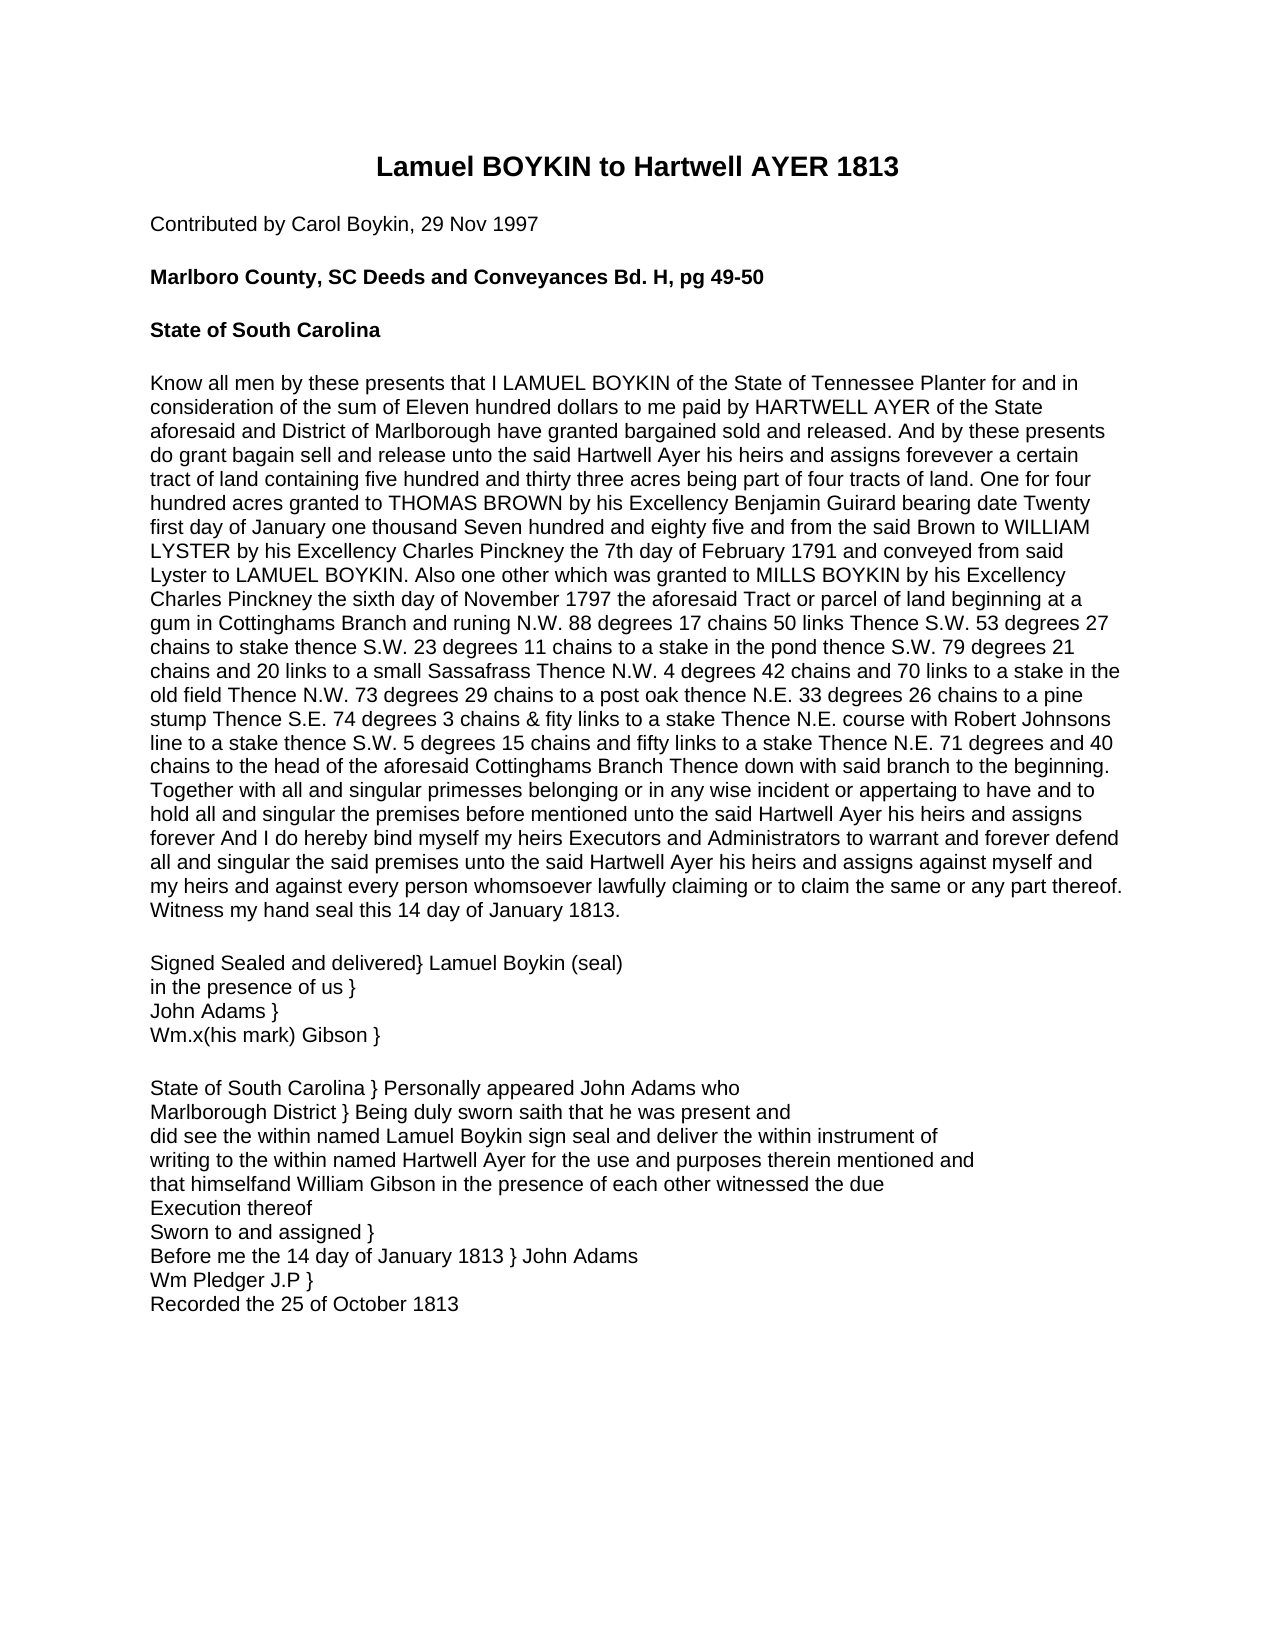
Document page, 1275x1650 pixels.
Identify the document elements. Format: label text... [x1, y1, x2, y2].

text State of South Carolina } Personally appeared John Adams who Marlborough District } Being duly sworn saith that he was present and did see the within named Lamuel Boykin sign seal and deliver the within instrument of writing to the within named Hartwell Ayer for the use and purposes therein mentioned and that himselfand William Gibson in the presence of each other witnessed the due Execution thereof Sworn to and assigned } Before me the 14 day of January 1813 } John Adams Wm Pledger J.P } Recorded the 25 of October 1813 [150, 1076, 1125, 1316]
text Know all men by these presents that I LAMUEL BOYKIN of the State of Tennessee Planter for and in consideration of the sum of Eleven hundred dollars to me paid by HARTWELL AYER of the State aforesaid and District of Marlborough have granted bargained sold and released. And by these presents do grant bagain sell and release unto the said Hartwell Ayer his heirs and assigns forevever a certain tract of land containing five hundred and thirty three acres being part of four tracts of land. One for four hundred acres granted to THOMAS BROWN by his Excellency Benjamin Guirard bearing date Twenty first day of January one thousand Seven hundred and eighty five and from the said Brown to WILLIAM LYSTER by his Excellency Charles Pinckney the 7th day of February 1791 and conveyed from said Lyster to LAMUEL BOYKIN. Also one other which was granted to MILLS BOYKIN by his Excellency Charles Pinckney the sixth day of November 1797 the aforesaid Tract or parcel of land beginning at a gum in Cottinghams Branch and runing N.W. 88 degrees 17 chains 50 links Thence S.W. 53 degrees 27 chains to stake thence S.W. 23 degrees 11 chains to a stake in the pond thence S.W. 79 degrees 21 chains and 20 links to a small Sassafrass Thence N.W. 4 degrees 42 chains and 70 links to a stake in the old field Thence N.W. 73 degrees 29 chains to a post oak thence N.E. 33 degrees 26 chains to a pine stump Thence S.E. 74 degrees 3 chains & fity links to a stake Thence N.E. course with Robert Johnsons line to a stake thence S.W. 5 degrees 15 chains and fifty links to a stake Thence N.E. 71 degrees and 40 chains to the head of the aforesaid Cottinghams Branch Thence down with said branch to the beginning. Together with all and singular primesses belonging or in any wise incident or appertaing to have and to hold all and singular the premises before mentioned unto the said Hartwell Ayer his heirs and assigns forever And I do hereby bind myself my heirs Executors and Administrators to warrant and forever defend all and singular the said premises unto the said Hartwell Ayer his heirs and assigns against myself and my heirs and against every person whomsoever lawfully claiming or to claim the same or any part thereof. Witness my hand seal this 14 day of January 1813. [150, 371, 1125, 922]
text Contributed by Carol Boykin, 29 Nov 1997 [150, 212, 1125, 236]
text Marlboro County, SC Deeds and Conveyances Bd. H, pg 49-50 [150, 265, 1125, 289]
text Signed Sealed and delivered} Lamuel Boykin (seal) in the presence of us } John Adams } Wm.x(his mark) Gibson } [150, 951, 1125, 1047]
text State of South Carolina [150, 318, 1125, 342]
text Lamuel BOYKIN to Hartwell AYER 1813 [150, 150, 1125, 182]
